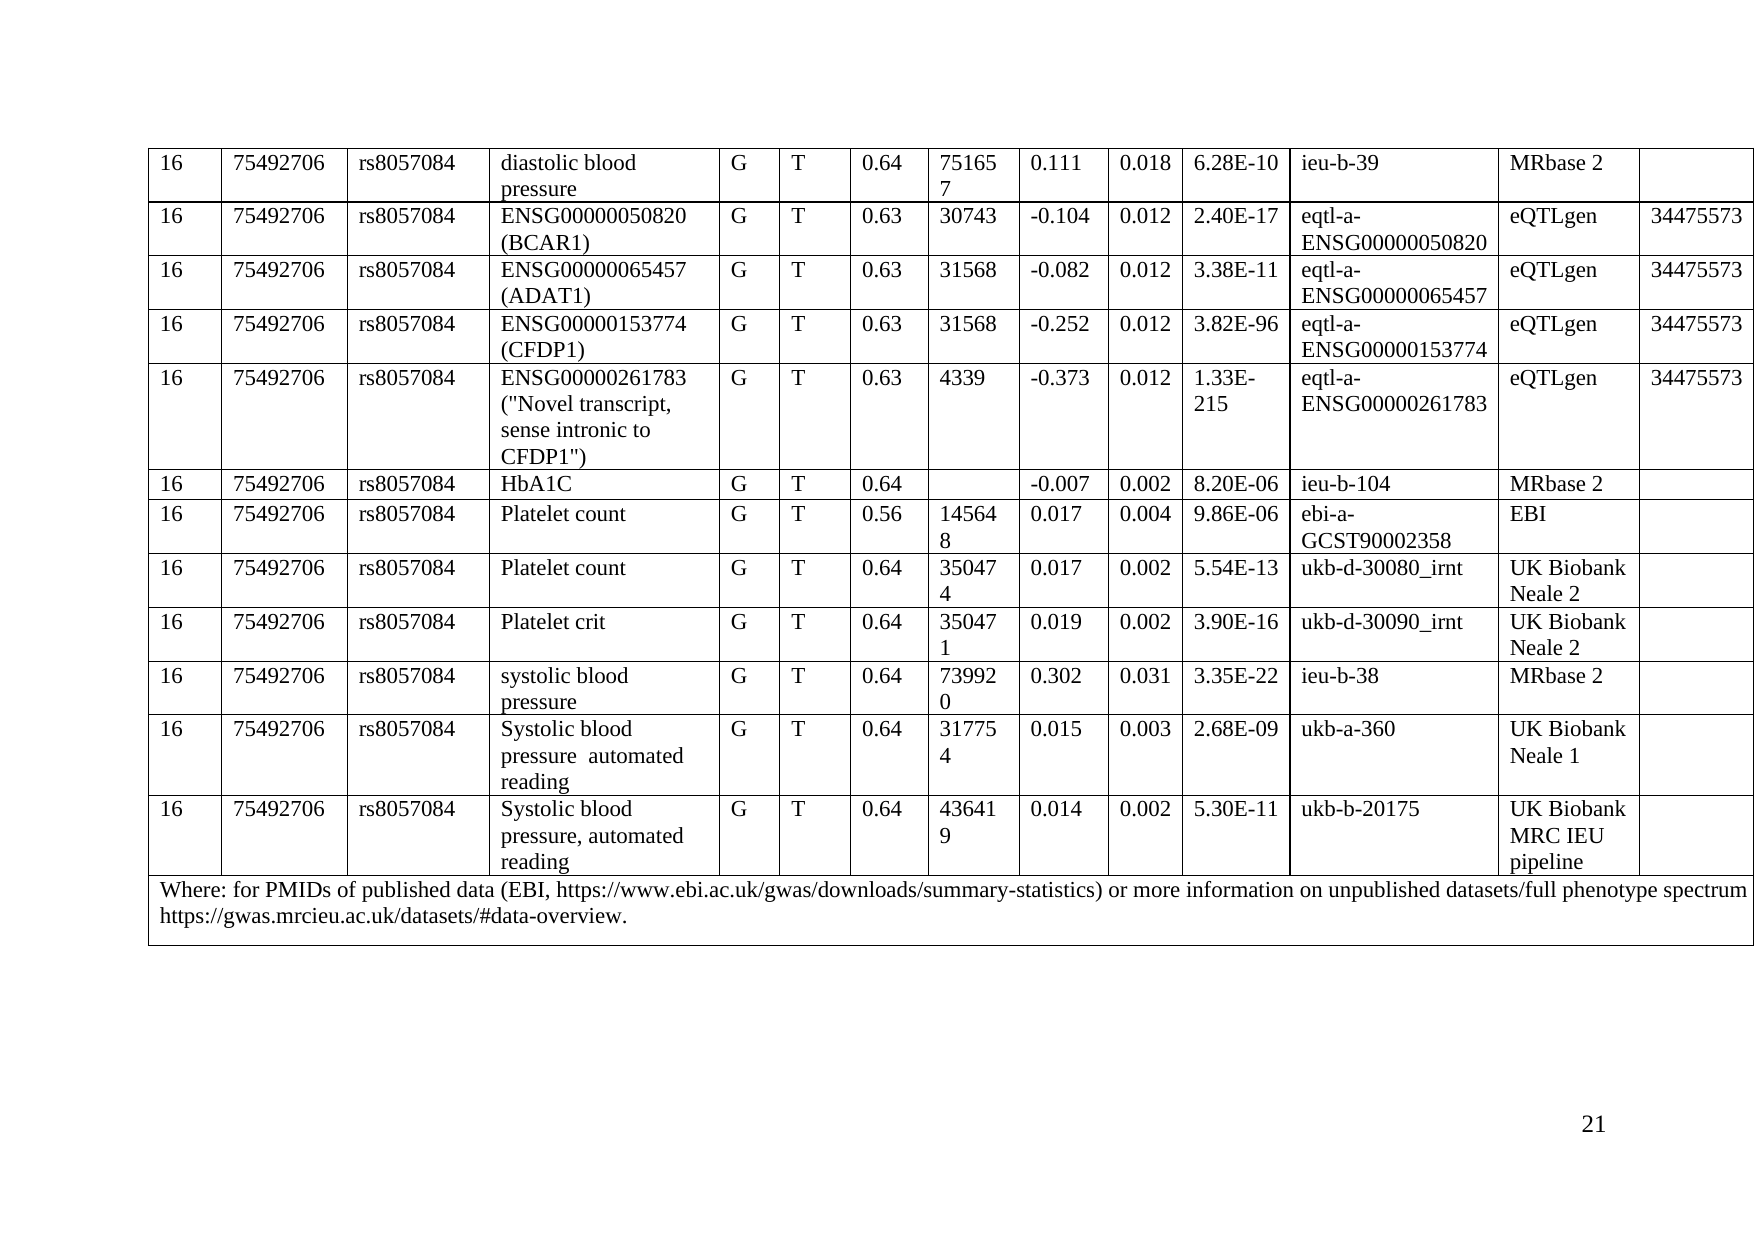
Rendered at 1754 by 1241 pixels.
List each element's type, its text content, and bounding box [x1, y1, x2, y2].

table_cell 0.015 [1020, 715, 1108, 794]
table_cell 739920 [929, 662, 1019, 714]
table_cell 0.302 [1020, 662, 1108, 714]
table_cell 0.64 [851, 554, 928, 607]
table_cell rs8057084 [348, 203, 489, 255]
table_cell 0.002 [1109, 554, 1182, 607]
table_cell 751657 [929, 149, 1019, 201]
table_cell 0.003 [1109, 715, 1182, 794]
table_cell 0.014 [1020, 796, 1108, 874]
table_cell 16 [149, 662, 221, 714]
table_cell MRbase 2 [1499, 470, 1639, 499]
table_cell 16 [149, 203, 221, 255]
table_cell eQTLgen [1499, 256, 1639, 309]
table_cell 0.004 [1109, 500, 1182, 553]
table_cell ieu-b-104 [1291, 470, 1498, 499]
table_cell 16 [149, 149, 221, 201]
table_cell rs8057084 [348, 554, 489, 607]
table_cell 0.64 [851, 662, 928, 714]
table_cell 0.012 [1109, 256, 1182, 309]
table_cell rs8057084 [348, 796, 489, 874]
table_cell G [720, 662, 779, 714]
table_cell diastolic blood pressure [490, 149, 719, 201]
table_cell 0.018 [1109, 149, 1182, 201]
table_cell 16 [149, 256, 221, 309]
table_cell 1.33E-215 [1183, 364, 1289, 469]
table_cell -0.373 [1020, 364, 1108, 469]
table_cell -0.252 [1020, 310, 1108, 363]
table_cell systolic blood pressure [490, 662, 719, 714]
table_cell ENSG00000153774 (CFDP1) [490, 310, 719, 363]
table_cell UK Biobank Neale 2 [1499, 554, 1639, 607]
table_cell G [720, 364, 779, 469]
table_cell [1640, 500, 1753, 553]
table_cell [1640, 554, 1753, 607]
table_cell G [720, 500, 779, 553]
table_cell 3.35E-22 [1183, 662, 1289, 714]
table_cell 3.38E-11 [1183, 256, 1289, 309]
table_cell 0.63 [851, 256, 928, 309]
table_cell 0.012 [1109, 364, 1182, 469]
table_cell 75492706 [222, 203, 347, 255]
table_cell 34475573 [1640, 203, 1753, 255]
table_cell 16 [149, 310, 221, 363]
table_cell G [720, 256, 779, 309]
table_cell 0.012 [1109, 310, 1182, 363]
table_cell 5.30E-11 [1183, 796, 1289, 874]
table_cell rs8057084 [348, 662, 489, 714]
table_cell rs8057084 [348, 715, 489, 794]
table_cell 16 [149, 500, 221, 553]
table_cell 0.63 [851, 203, 928, 255]
table_cell EBI [1499, 500, 1639, 553]
table_cell T [780, 364, 850, 469]
table_cell G [720, 470, 779, 499]
table_cell 16 [149, 470, 221, 499]
table_cell 16 [149, 796, 221, 874]
table_cell -0.104 [1020, 203, 1108, 255]
table_cell 34475573 [1640, 364, 1753, 469]
table_cell T [780, 310, 850, 363]
table_cell G [720, 203, 779, 255]
table_cell T [780, 796, 850, 874]
table_cell T [780, 203, 850, 255]
table_cell ieu-b-38 [1291, 662, 1498, 714]
table_cell 3.90E-16 [1183, 608, 1289, 661]
table_cell 31568 [929, 256, 1019, 309]
table_cell 0.111 [1020, 149, 1108, 201]
table_cell Platelet count [490, 500, 719, 553]
table_cell 6.28E-10 [1183, 149, 1289, 201]
table_cell G [720, 715, 779, 794]
table_cell 0.002 [1109, 796, 1182, 874]
table_cell 4339 [929, 364, 1019, 469]
table_cell 0.019 [1020, 608, 1108, 661]
table_cell eqtl-a-ENSG00000153774 [1291, 310, 1498, 363]
table_cell 16 [149, 715, 221, 794]
table_cell ieu-b-39 [1291, 149, 1498, 201]
table_cell Platelet crit [490, 608, 719, 661]
table_cell ukb-d-30080_irnt [1291, 554, 1498, 607]
table_cell 75492706 [222, 662, 347, 714]
table_cell Platelet count [490, 554, 719, 607]
table_cell 0.012 [1109, 203, 1182, 255]
table_cell ebi-a-GCST90002358 [1291, 500, 1498, 553]
table_cell 436419 [929, 796, 1019, 874]
table_cell G [720, 796, 779, 874]
table_cell G [720, 149, 779, 201]
table_cell T [780, 149, 850, 201]
table_cell 350474 [929, 554, 1019, 607]
table_cell T [780, 554, 850, 607]
table_cell eqtl-a-ENSG00000050820 [1291, 203, 1498, 255]
table_cell 16 [149, 364, 221, 469]
table_cell ENSG00000261783 ("Novel transcript, sense intronic to CFDP1") [490, 364, 719, 469]
table_cell -0.007 [1020, 470, 1108, 499]
table_cell Where: for PMIDs of published data (EBI, https://www.ebi.ac.uk/gwas/downloads/summary-statistics) or more information on unpublished datasets/full phenotype spectrum go to https://gwas.mrcieu.ac.uk/datasets/#data-overview. [149, 876, 1753, 945]
table_cell 0.63 [851, 310, 928, 363]
table_cell ENSG00000050820 (BCAR1) [490, 203, 719, 255]
table_cell 350471 [929, 608, 1019, 661]
table_cell 75492706 [222, 149, 347, 201]
table_cell T [780, 470, 850, 499]
table_cell UK Biobank Neale 2 [1499, 608, 1639, 661]
table_cell 2.40E-17 [1183, 203, 1289, 255]
table_cell G [720, 310, 779, 363]
table_cell ENSG00000065457 (ADAT1) [490, 256, 719, 309]
table_cell 0.64 [851, 608, 928, 661]
table_cell 75492706 [222, 554, 347, 607]
table_cell T [780, 500, 850, 553]
table_cell 0.56 [851, 500, 928, 553]
table_cell G [720, 608, 779, 661]
table_cell 5.54E-13 [1183, 554, 1289, 607]
table_cell 8.20E-06 [1183, 470, 1289, 499]
table_cell 0.64 [851, 149, 928, 201]
table_cell UK Biobank MRC IEU pipeline [1499, 796, 1639, 874]
table_cell 0.031 [1109, 662, 1182, 714]
table_cell 16 [149, 554, 221, 607]
table_cell 0.017 [1020, 554, 1108, 607]
table_cell 0.63 [851, 364, 928, 469]
table_cell 30743 [929, 203, 1019, 255]
table_cell 75492706 [222, 364, 347, 469]
table_cell [929, 470, 1019, 499]
table_cell 0.002 [1109, 608, 1182, 661]
table_cell 0.64 [851, 470, 928, 499]
table_cell 0.64 [851, 715, 928, 794]
table_cell rs8057084 [348, 608, 489, 661]
table_cell 317754 [929, 715, 1019, 794]
table_cell -0.082 [1020, 256, 1108, 309]
table_cell ukb-d-30090_irnt [1291, 608, 1498, 661]
table_cell UK Biobank Neale 1 [1499, 715, 1639, 794]
table_cell T [780, 715, 850, 794]
table_cell rs8057084 [348, 364, 489, 469]
table_cell 0.017 [1020, 500, 1108, 553]
table_cell 145648 [929, 500, 1019, 553]
table_cell 34475573 [1640, 310, 1753, 363]
table_cell eQTLgen [1499, 203, 1639, 255]
table_cell ukb-b-20175 [1291, 796, 1498, 874]
table_cell Systolic blood pressure, automated reading [490, 796, 719, 874]
table_cell 75492706 [222, 310, 347, 363]
table_cell rs8057084 [348, 500, 489, 553]
table_cell ukb-a-360 [1291, 715, 1498, 794]
table_cell G [720, 554, 779, 607]
table_cell eQTLgen [1499, 310, 1639, 363]
table_cell 2.68E-09 [1183, 715, 1289, 794]
table_cell [1640, 796, 1753, 874]
table_cell 0.64 [851, 796, 928, 874]
table_cell 75492706 [222, 500, 347, 553]
table_cell rs8057084 [348, 310, 489, 363]
table_cell 0.002 [1109, 470, 1182, 499]
table_cell [1640, 608, 1753, 661]
table_cell rs8057084 [348, 470, 489, 499]
table_cell eqtl-a-ENSG00000261783 [1291, 364, 1498, 469]
table_cell Systolic blood pressure automated reading [490, 715, 719, 794]
table_cell 31568 [929, 310, 1019, 363]
table_cell MRbase 2 [1499, 662, 1639, 714]
table_cell 34475573 [1640, 256, 1753, 309]
table_cell eqtl-a-ENSG00000065457 [1291, 256, 1498, 309]
table_cell [1640, 715, 1753, 794]
table_cell MRbase 2 [1499, 149, 1639, 201]
table_cell 3.82E-96 [1183, 310, 1289, 363]
table_cell rs8057084 [348, 149, 489, 201]
table_cell 75492706 [222, 256, 347, 309]
table_cell [1640, 662, 1753, 714]
table_cell T [780, 256, 850, 309]
table_cell 75492706 [222, 796, 347, 874]
table_cell 9.86E-06 [1183, 500, 1289, 553]
table_cell 75492706 [222, 715, 347, 794]
table_cell 75492706 [222, 608, 347, 661]
table_cell rs8057084 [348, 256, 489, 309]
table_cell [1640, 470, 1753, 499]
table_cell eQTLgen [1499, 364, 1639, 469]
table_cell 16 [149, 608, 221, 661]
table_cell T [780, 662, 850, 714]
table_cell T [780, 608, 850, 661]
table_cell 75492706 [222, 470, 347, 499]
table_cell [1640, 149, 1753, 201]
table_cell HbA1C [490, 470, 719, 499]
